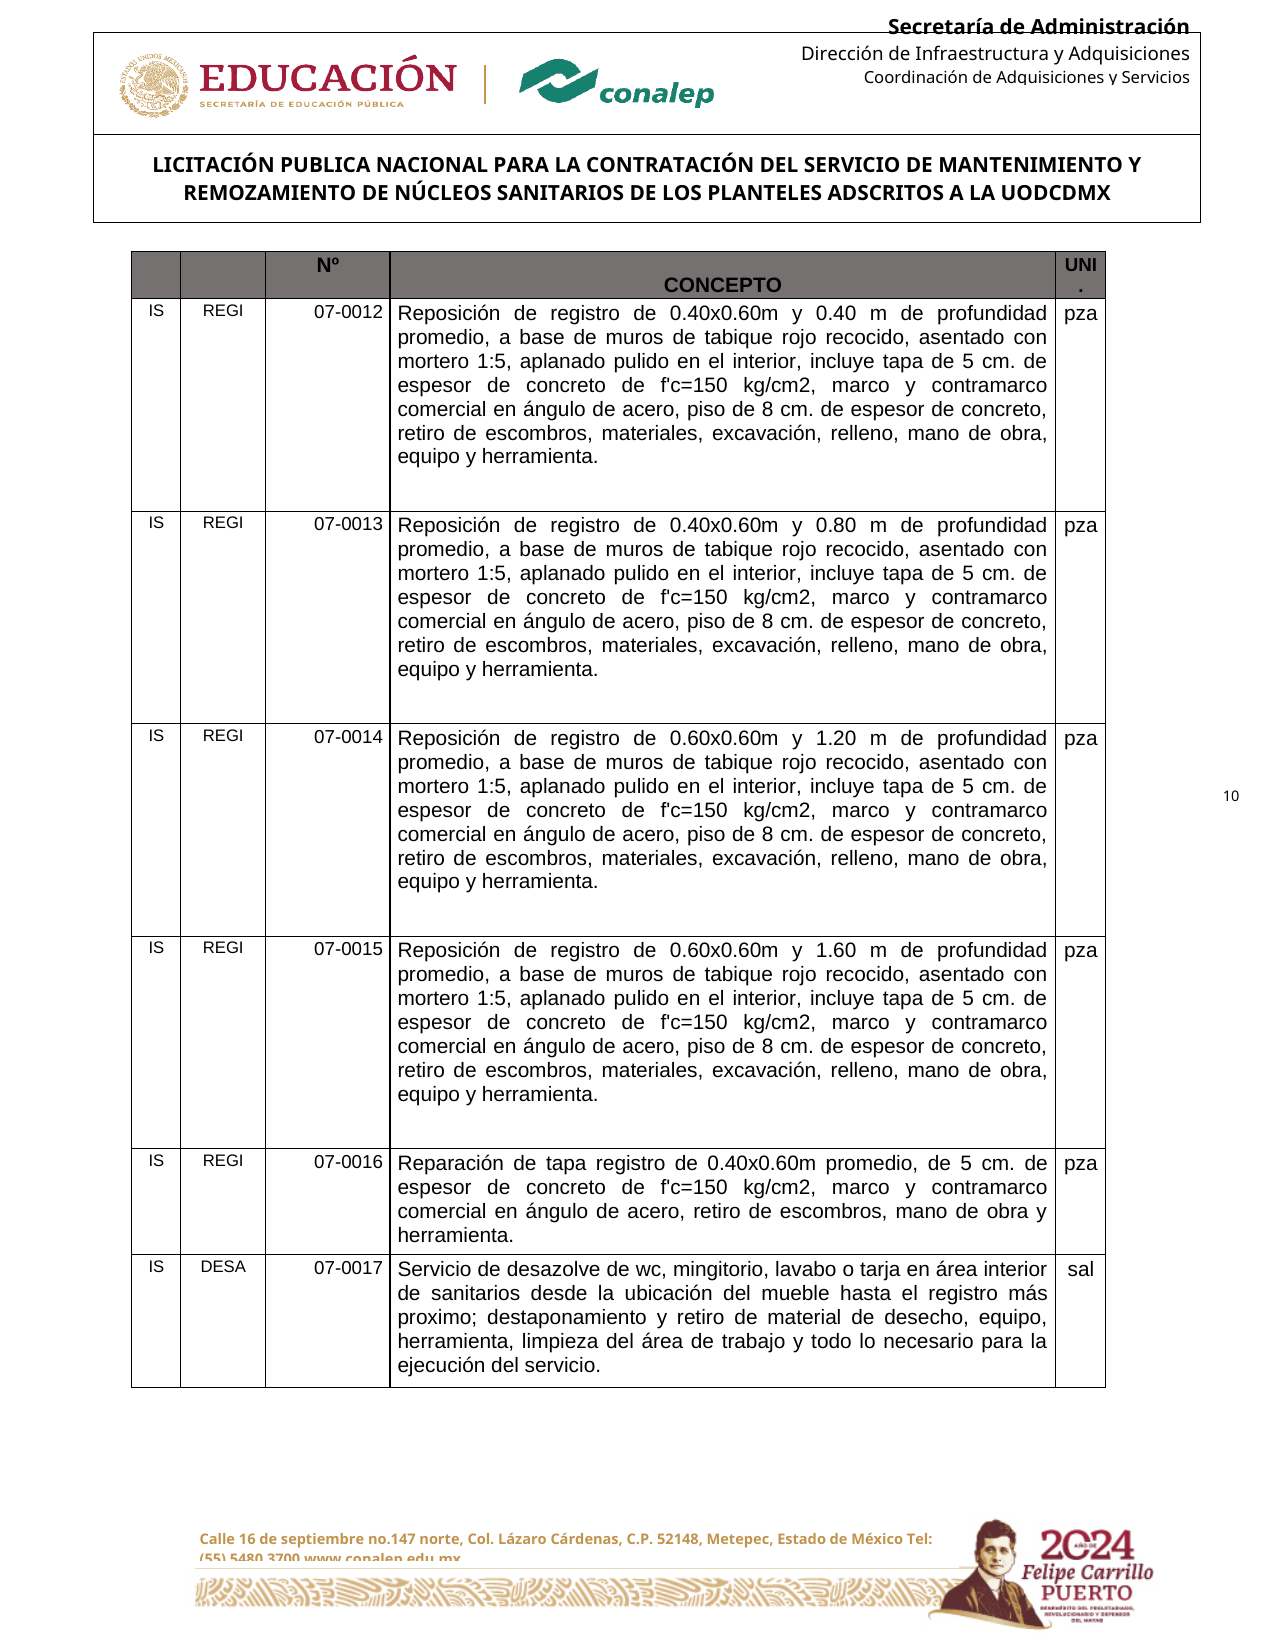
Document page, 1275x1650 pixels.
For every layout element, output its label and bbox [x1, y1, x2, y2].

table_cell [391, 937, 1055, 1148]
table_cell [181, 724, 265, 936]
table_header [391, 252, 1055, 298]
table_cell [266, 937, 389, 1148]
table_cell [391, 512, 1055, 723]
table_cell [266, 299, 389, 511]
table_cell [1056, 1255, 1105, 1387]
picture [501, 46, 751, 119]
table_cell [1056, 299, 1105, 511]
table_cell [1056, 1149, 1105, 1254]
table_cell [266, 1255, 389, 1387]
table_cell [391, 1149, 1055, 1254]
picture [85, 1496, 1261, 1650]
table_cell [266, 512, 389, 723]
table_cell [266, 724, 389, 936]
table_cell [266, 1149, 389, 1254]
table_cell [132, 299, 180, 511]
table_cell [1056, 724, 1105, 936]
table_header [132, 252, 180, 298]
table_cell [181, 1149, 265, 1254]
picture [119, 53, 457, 118]
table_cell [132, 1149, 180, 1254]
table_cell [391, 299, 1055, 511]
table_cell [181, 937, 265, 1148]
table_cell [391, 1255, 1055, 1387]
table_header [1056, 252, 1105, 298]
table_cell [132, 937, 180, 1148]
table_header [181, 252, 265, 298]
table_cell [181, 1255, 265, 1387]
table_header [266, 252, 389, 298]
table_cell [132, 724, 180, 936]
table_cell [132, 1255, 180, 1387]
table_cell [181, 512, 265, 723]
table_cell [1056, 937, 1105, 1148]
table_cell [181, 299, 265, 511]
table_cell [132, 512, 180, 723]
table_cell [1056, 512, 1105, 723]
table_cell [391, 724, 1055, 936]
